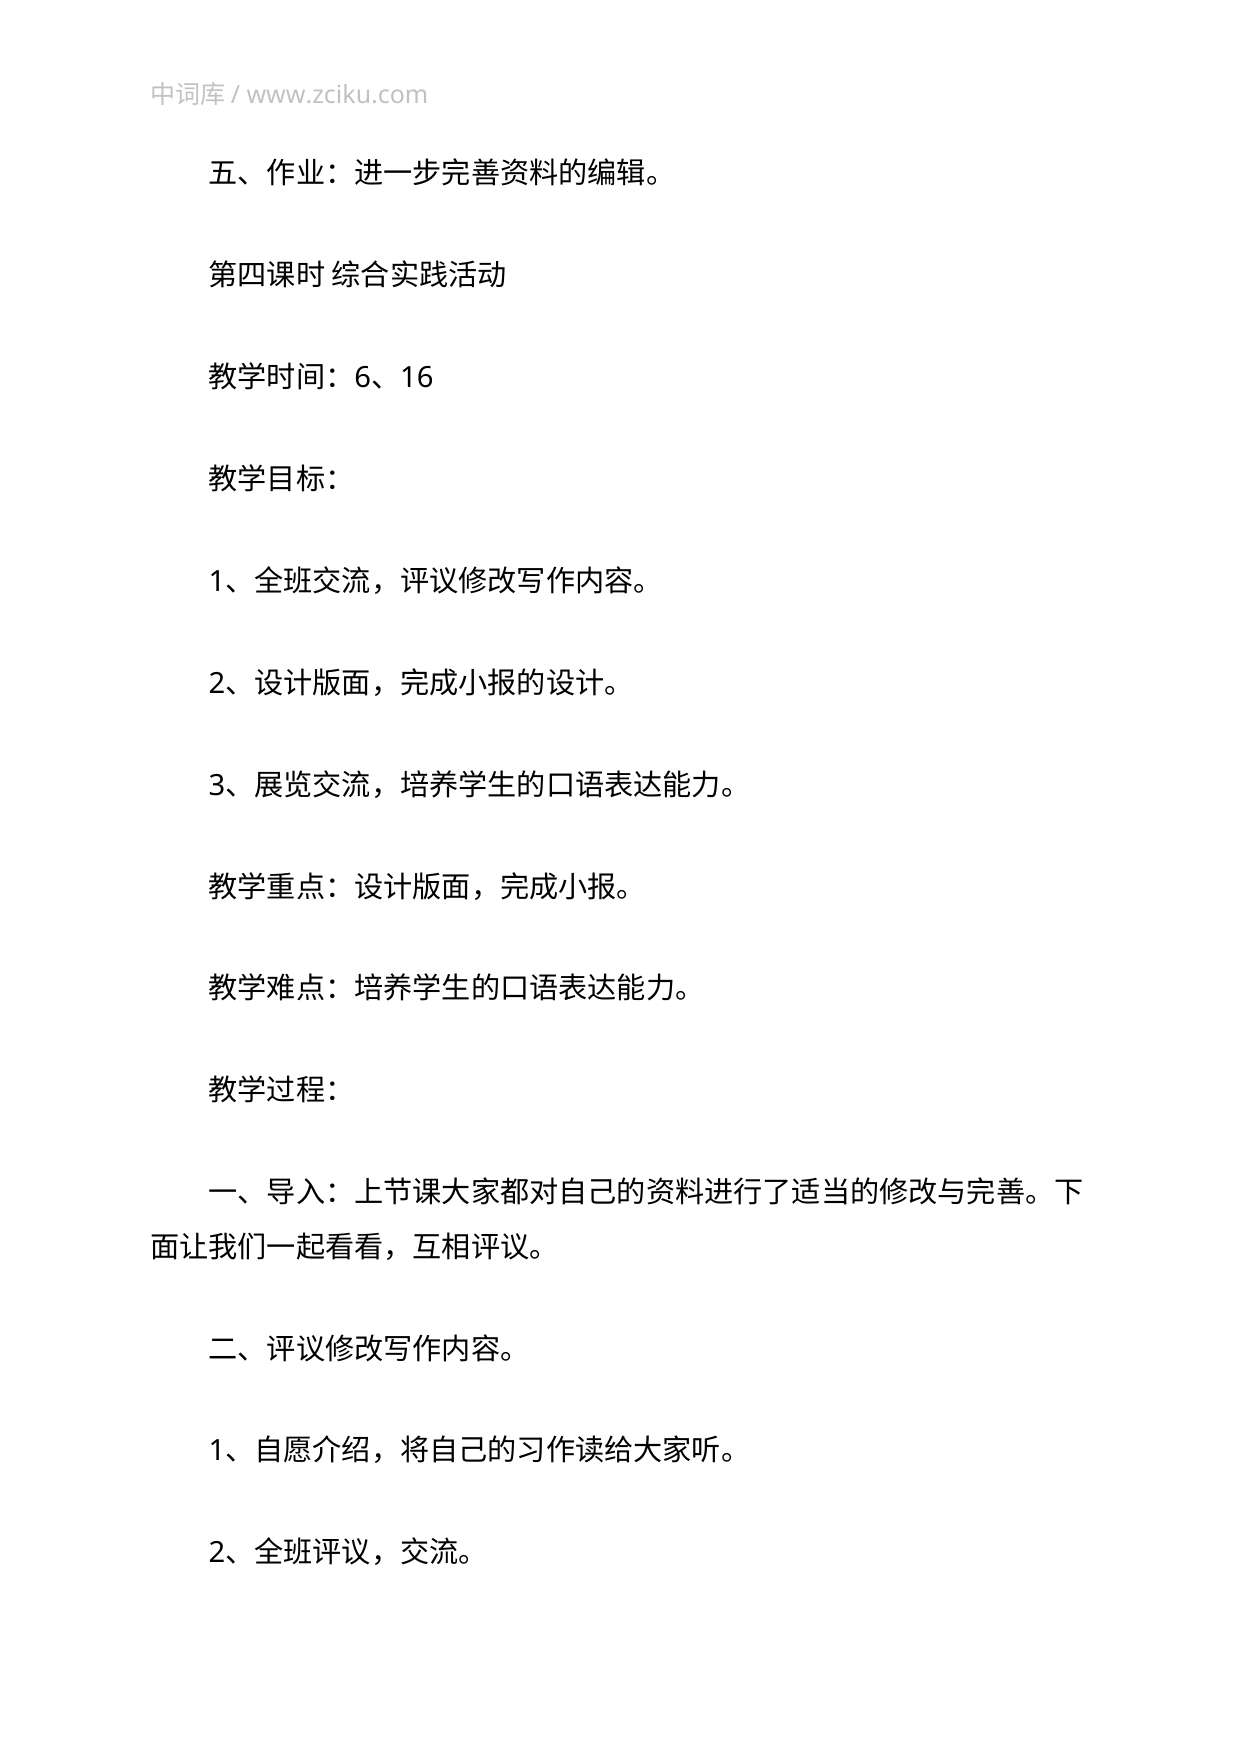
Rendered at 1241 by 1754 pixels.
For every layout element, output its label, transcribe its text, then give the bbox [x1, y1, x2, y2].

text 教学重点：设计版面，完成小报。 [150, 863, 1090, 906]
text 2、设计版面，完成小报的设计。 [150, 659, 1090, 702]
text 一、导入：上节课大家都对自己的资料进行了适当的修改与完善。下面让我们一起看看，互相评议。 [150, 1168, 1090, 1266]
text 五、作业：进一步完善资料的编辑。 [150, 150, 1090, 192]
text 第四课时 综合实践活动 [150, 252, 1090, 294]
text 二、评议修改写作内容。 [150, 1325, 1090, 1367]
text 3、展览交流，培养学生的口语表达能力。 [150, 761, 1090, 804]
text 教学时间：6、16 [150, 353, 1090, 396]
text 教学难点：培养学生的口语表达能力。 [150, 965, 1090, 1007]
text 教学目标： [150, 456, 1090, 498]
text 教学过程： [150, 1067, 1090, 1109]
text 2、全班评议，交流。 [150, 1529, 1090, 1571]
text 1、全班交流，评议修改写作内容。 [150, 557, 1090, 600]
text 1、自愿介绍，将自己的习作读给大家听。 [150, 1427, 1090, 1469]
